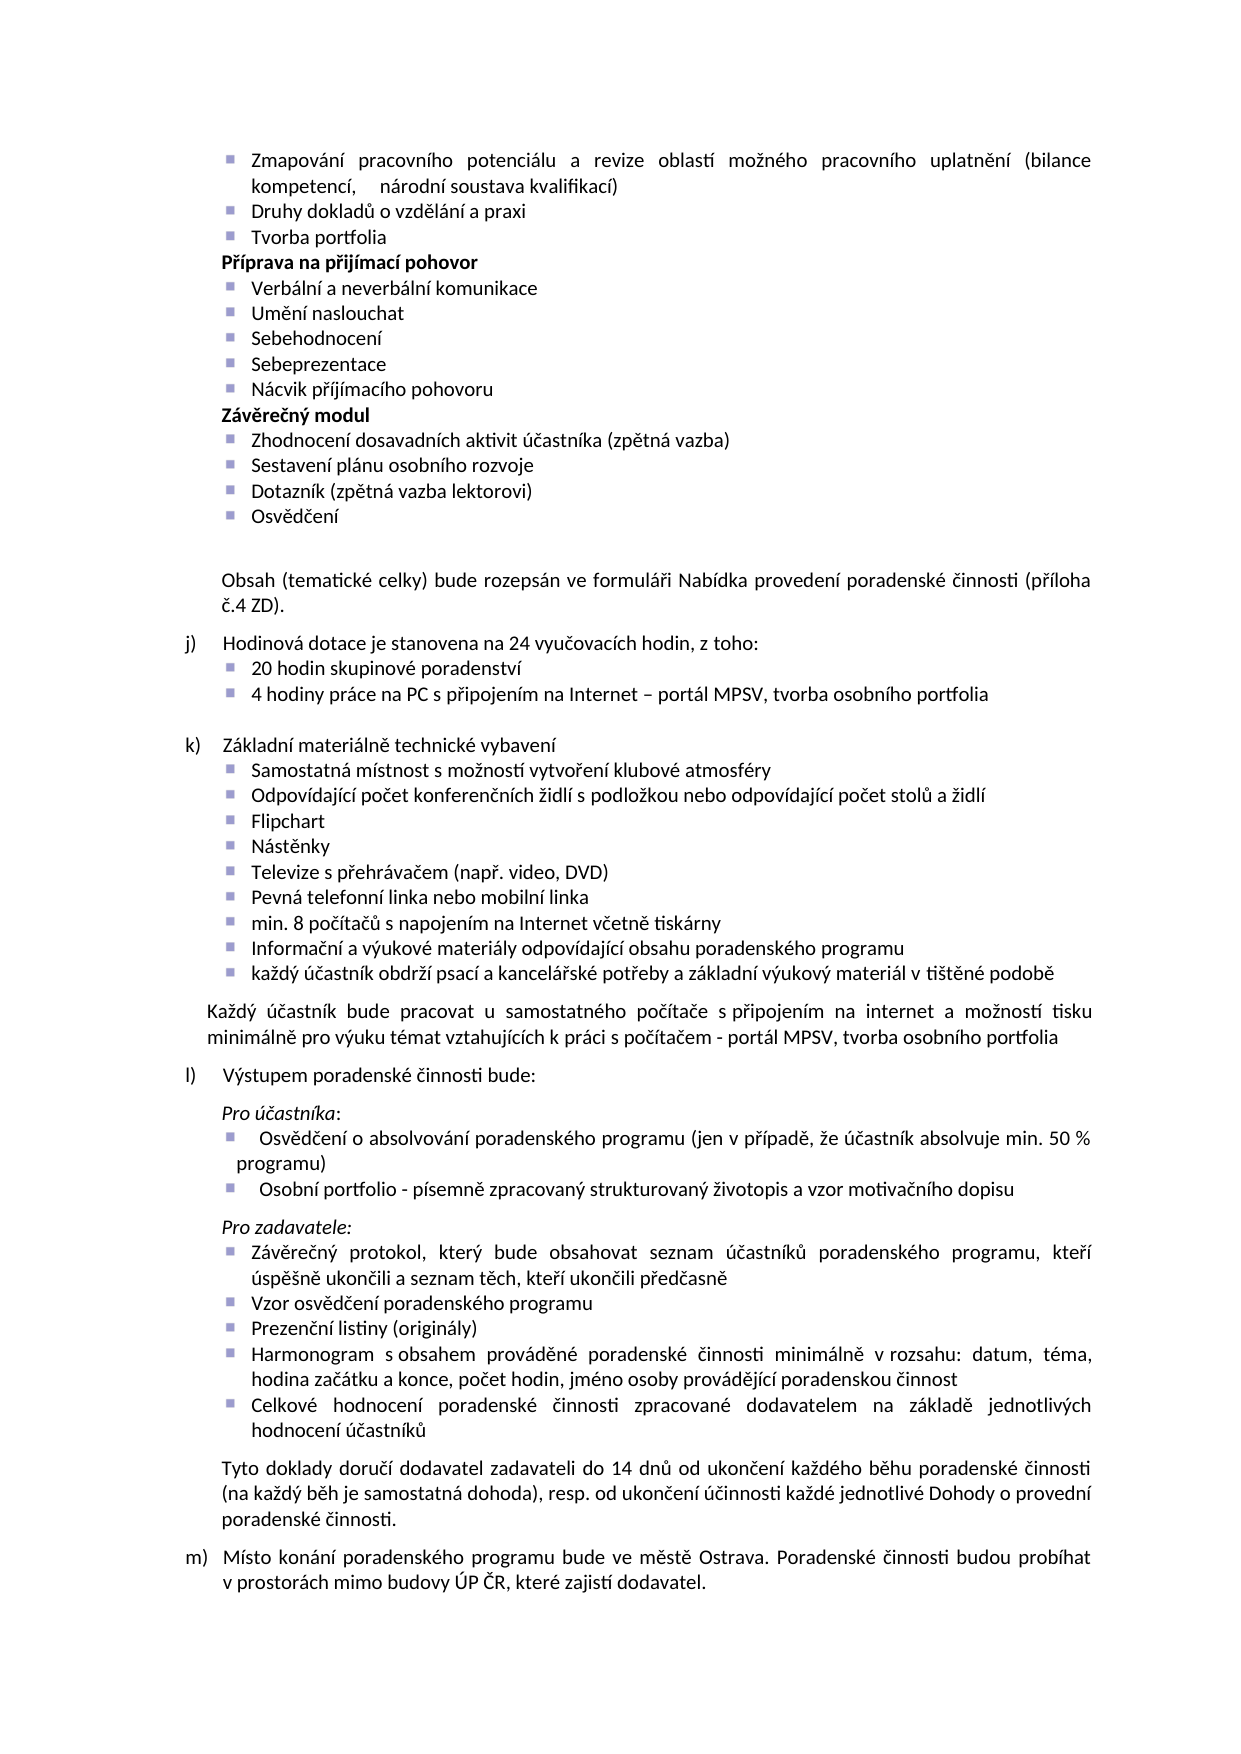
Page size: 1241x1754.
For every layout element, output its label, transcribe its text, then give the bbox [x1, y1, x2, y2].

list Pevná telefonní linka nebo mobilní linka [221, 884, 1093, 910]
picture [222, 964, 239, 981]
picture [222, 151, 239, 168]
text Tyto doklady doručí dodavatel zadavateli do 14 dnů od ukončení každého běhu poradenské činnosti (na každý běh je samostatná dohoda), resp. od ukončení účinnosti každé jednotlivé Dohody o provední poradenské činnosti. [221, 1455, 1093, 1531]
list Sestavení plánu osobního rozvoje [221, 453, 1093, 478]
list Osvědčení o absolvování poradenského programu (jen v případě, že účastník absolvuje min. 50 % programu) [221, 1125, 1093, 1176]
picture [222, 380, 239, 397]
picture [222, 507, 239, 524]
list Umění naslouchat [221, 300, 1093, 326]
picture [222, 1179, 239, 1197]
picture [222, 481, 239, 499]
list Závěrečný protokol, který bude obsahovat seznam účastníků poradenského programu, kteří úspěšně ukončili a seznam těch, kteří ukončili předčasně [221, 1239, 1093, 1290]
list Televize s přehrávačem (např. video, DVD) [221, 859, 1093, 884]
list Informační a výukové materiály odpovídající obsahu poradenského programu [221, 935, 1093, 961]
list Prezenční listiny (originály) [221, 1316, 1093, 1341]
picture [222, 1344, 239, 1362]
list Každý účastník bude pracovat u samostatného počítače s připojením na internet a možností tisku minimálně pro výuku témat vztahujících k práci s počítačem - portál MPSV, tvorba osobního portfolia [207, 998, 1093, 1049]
picture [222, 862, 239, 880]
list Sebeprezentace [221, 351, 1093, 376]
list 4 hodiny práce na PC s připojením na Internet – portál MPSV, tvorba osobního portfolia [221, 681, 1093, 706]
list Harmonogram s obsahem prováděné poradenské činnosti minimálně v rozsahu: datum, téma, hodina začátku a konce, počet hodin, jméno osoby provádějící poradenskou činnost [221, 1341, 1093, 1392]
list Nástěnky [221, 833, 1093, 859]
list Osvědčení [221, 503, 1093, 529]
picture [222, 837, 239, 854]
list Osobní portfolio - písemně zpracovaný strukturovaný životopis a vzor motivačního dopisu [221, 1176, 1093, 1201]
picture [222, 1319, 239, 1336]
list Tvorba portfolia [221, 224, 1093, 249]
list min. 8 počítačů s napojením na Internet včetně tiskárny [221, 910, 1093, 935]
picture [222, 430, 239, 448]
list Verbální a neverbální komunikace [221, 275, 1093, 300]
picture [222, 913, 239, 930]
picture [222, 329, 239, 346]
picture [222, 684, 239, 702]
picture [222, 659, 239, 676]
text Příprava na přijímací pohovor [221, 249, 1093, 275]
list Výstupem poradenské činnosti bude: [185, 1062, 1093, 1087]
list Místo konání poradenského programu bude ve městě Ostrava. Poradenské činnosti budou probíhat v prostorách mimo budovy ÚP ČR, které zajistí dodavatel. [185, 1544, 1093, 1595]
picture [222, 354, 239, 372]
list Druhy dokladů o vzdělání a praxi [221, 198, 1093, 224]
list Celkové hodnocení poradenské činnosti zpracované dodavatelem na základě jednotlivých hodnocení účastníků [221, 1392, 1093, 1443]
picture [222, 811, 239, 829]
list Nácvik příjímacího pohovoru [221, 376, 1093, 402]
list Hodinová dotace je stanovena na 24 vyučovacích hodin, z toho: [185, 630, 1093, 656]
list Samostatná místnost s možností vytvoření klubové atmosféry [221, 757, 1093, 783]
picture [222, 303, 239, 321]
list Zmapování pracovního potenciálu a revize oblastí možného pracovního uplatnění (bilance kompetencí, národní soustava kvalifikací) [221, 148, 1093, 198]
text Pro účastníka: [207, 1100, 1093, 1125]
picture [222, 1395, 239, 1412]
picture [222, 278, 239, 295]
picture [222, 888, 239, 905]
list Vzor osvědčení poradenského programu [221, 1290, 1093, 1316]
list Sebehodnocení [221, 326, 1093, 351]
list 20 hodin skupinové poradenství [221, 656, 1093, 681]
picture [222, 1293, 239, 1311]
list Zhodnocení dosavadních aktivit účastníka (zpětná vazba) [221, 427, 1093, 453]
list Dotazník (zpětná vazba lektorovi) [221, 478, 1093, 503]
list Základní materiálně technické vybavení [185, 732, 1093, 757]
picture [222, 456, 239, 473]
picture [222, 227, 239, 245]
text Obsah (tematické celky) bude rozepsán ve formuláři Nabídka provedení poradenské činnosti (příloha č.4 ZD). [221, 567, 1093, 618]
text Závěrečný modul [221, 402, 1093, 427]
text Pro zadavatele: [148, 1214, 1093, 1239]
picture [222, 938, 239, 956]
list Odpovídající počet konferenčních židlí s podložkou nebo odpovídající počet stolů a židlí [221, 783, 1093, 808]
picture [222, 1128, 239, 1146]
picture [222, 786, 239, 803]
picture [222, 202, 239, 219]
picture [222, 760, 239, 778]
picture [222, 1243, 239, 1260]
list Flipchart [221, 808, 1093, 833]
list každý účastník obdrží psací a kancelářské potřeby a základní výukový materiál v tištěné podobě [221, 961, 1093, 986]
